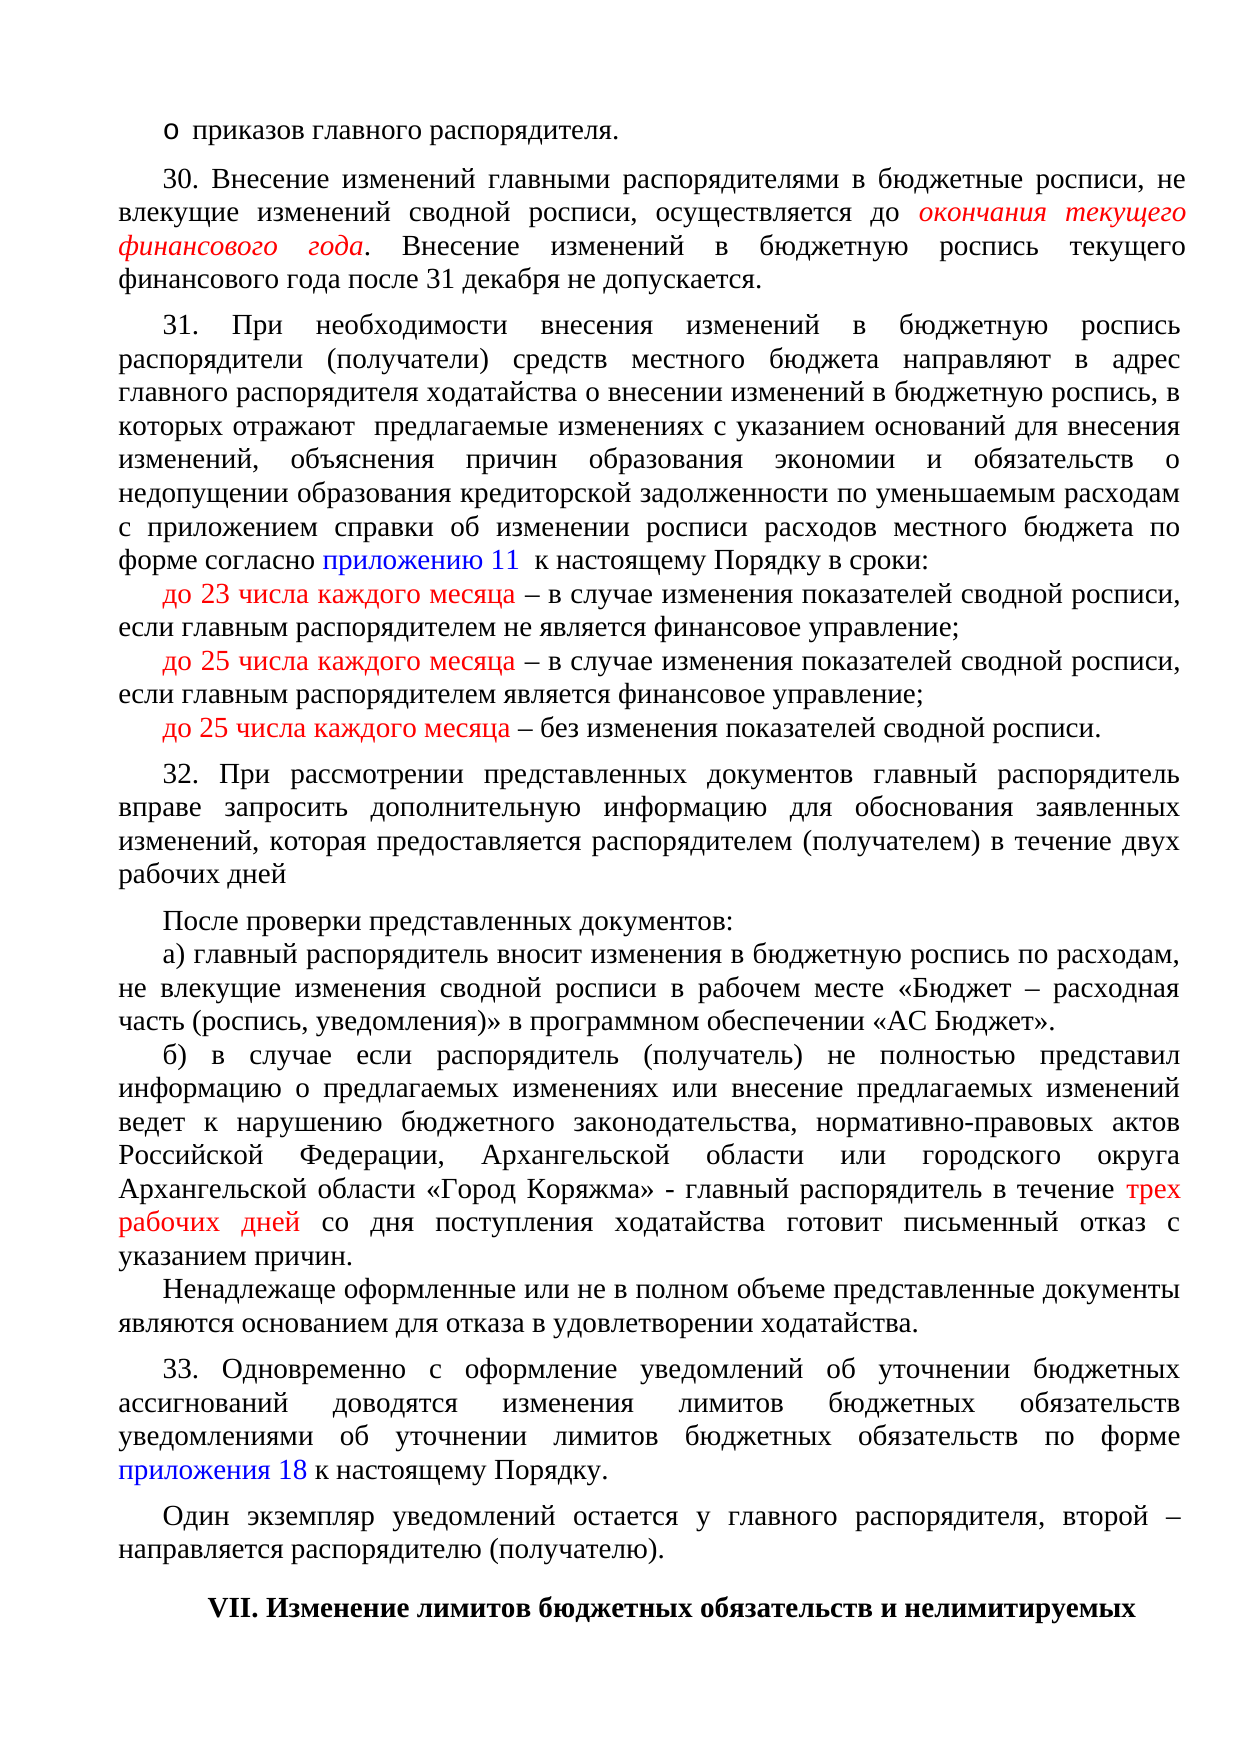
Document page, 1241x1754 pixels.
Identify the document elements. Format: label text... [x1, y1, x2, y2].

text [118, 1590, 1181, 1623]
text до 25 числа каждого месяца – без изменения показателей сводной росписи. [118, 710, 1181, 743]
text а) главный распорядитель вносит изменения в бюджетную роспись по расходам, не влекущие изменения сводной росписи в рабочем месте «Бюджет – расходная часть (роспись, уведомления)» в программном обеспечении «АС Бюджет». [118, 936, 1181, 1037]
text Один экземпляр уведомлений остается у главного распорядителя, второй – направляется распорядителю (получателю). [118, 1498, 1181, 1565]
list приказов главного распорядителя. [118, 112, 1186, 148]
text 33. Одновременно с оформление уведомлений об уточнении бюджетных ассигнований доводятся изменения лимитов бюджетных обязательств уведомлениями об уточнении лимитов бюджетных обязательств по форме приложения 18 к настоящему Порядку. [118, 1351, 1181, 1485]
text 30. Внесение изменений главными распорядителями в бюджетные росписи, не влекущие изменений сводной росписи, осуществляется до окончания текущего финансового года. Внесение изменений в бюджетную роспись текущего финансового года после 31 декабря не допускается. [118, 161, 1186, 295]
text до 23 числа каждого месяца – в случае изменения показателей сводной росписи, если главным распорядителем не является финансовое управление; [118, 576, 1181, 643]
text После проверки представленных документов: [118, 903, 1181, 936]
text Ненадлежаще оформленные или не в полном объеме представленные документы являются основанием для отказа в удовлетворении ходатайства. [118, 1272, 1181, 1339]
text б) в случае если распорядитель (получатель) не полностью представил информацию о предлагаемых изменениях или внесение предлагаемых изменений ведет к нарушению бюджетного законодательства, нормативно-правовых актов Российской Федерации, Архангельской области или городского округа Архангельской области «Город Коряжма» - главный распорядитель в течение трех рабочих дней со дня поступления ходатайства готовит письменный отказ с указанием причин. [118, 1037, 1181, 1272]
text 32. При рассмотрении представленных документов главный распорядитель вправе запросить дополнительную информацию для обоснования заявленных изменений, которая предоставляется распорядителем (получателем) в течение двух рабочих дней [118, 756, 1181, 890]
text 31. При необходимости внесения изменений в бюджетную роспись распорядители (получатели) средств местного бюджета направляют в адрес главного распорядителя ходатайства о внесении изменений в бюджетную роспись, в которых отражают предлагаемые изменениях с указанием оснований для внесения изменений, объяснения причин образования экономии и обязательств о недопущении образования кредиторской задолженности по уменьшаемым расходам с приложением справки об изменении росписи расходов местного бюджета по форме согласно приложению 11 к настоящему Порядку в сроки: [118, 307, 1181, 576]
text до 25 числа каждого месяца – в случае изменения показателей сводной росписи, если главным распорядителем является финансовое управление; [118, 643, 1181, 710]
